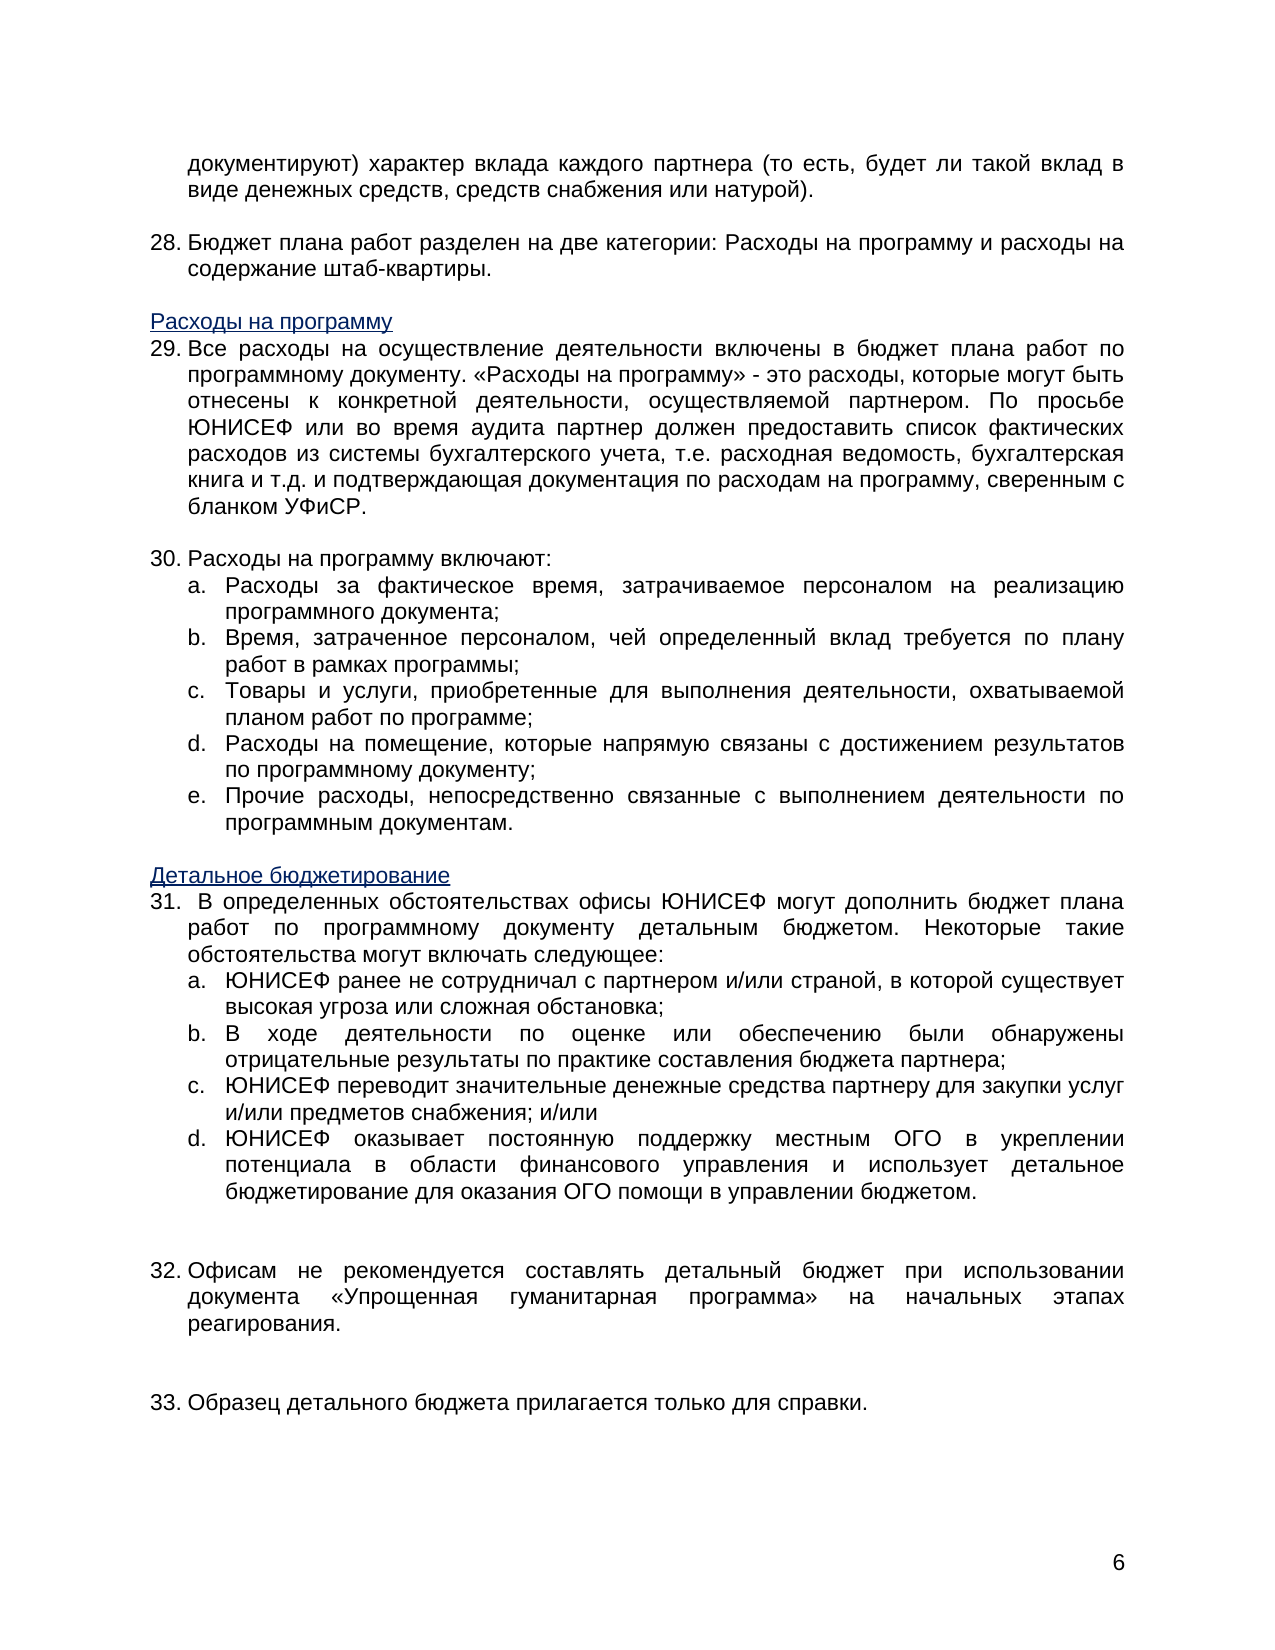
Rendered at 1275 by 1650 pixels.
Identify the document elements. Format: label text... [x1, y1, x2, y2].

list Офисам не рекомендуется составлять детальный бюджет при использовании документа «Упрощенная гуманитарная программа» на начальных этапах реагирования. [150, 1257, 1125, 1336]
list Все расходы на осуществление деятельности включены в бюджет плана работ по программному документу. «Расходы на программу» - это расходы, которые могут быть отнесены к конкретной деятельности, осуществляемой партнером. По просьбе ЮНИСЕФ или во время аудита партнер должен предоставить список фактических расходов из системы бухгалтерского учета, т.е. расходная ведомость, бухгалтерская книга и т.д. и подтверждающая документация по расходам на программу, сверенным с бланком УФиСР. [150, 334, 1125, 519]
list В ходе деятельности по оценке или обеспечению были обнаружены отрицательные результаты по практике составления бюджета партнера; [187, 1020, 1125, 1072]
list Расходы на программу включают: [150, 545, 1125, 572]
list Товары и услуги, приобретенные для выполнения деятельности, охватываемой планом работ по программе; [187, 677, 1125, 730]
list Расходы за фактическое время, затрачиваемое персоналом на реализацию программного документа; [187, 572, 1125, 624]
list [150, 150, 1125, 203]
list Прочие расходы, непосредственно связанные с выполнением деятельности по программным документам. [187, 782, 1125, 835]
list В определенных обстоятельствах офисы ЮНИСЕФ могут дополнить бюджет плана работ по программному документу детальным бюджетом. Некоторые такие обстоятельства могут включать следующее: [150, 888, 1125, 967]
list Образец детального бюджета прилагается только для справки. [150, 1389, 1125, 1415]
subtitle Расходы на программу [150, 308, 1125, 334]
list ЮНИСЕФ оказывает постоянную поддержку местным ОГО в укреплении потенциала в области финансового управления и использует детальное бюджетирование для оказания ОГО помощи в управлении бюджетом. [187, 1125, 1125, 1204]
list Расходы на помещение, которые напрямую связаны с достижением результатов по программному документу; [187, 730, 1125, 782]
list ЮНИСЕФ переводит значительные денежные средства партнеру для закупки услуг и/или предметов снабжения; и/или [187, 1072, 1125, 1125]
list Время, затраченное персоналом, чей определенный вклад требуется по плану работ в рамках программы; [187, 624, 1125, 677]
subtitle Детальное бюджетирование [150, 862, 1125, 888]
list ЮНИСЕФ ранее не сотрудничал с партнером и/или страной, в которой существует высокая угроза или сложная обстановка; [187, 967, 1125, 1020]
list Бюджет плана работ разделен на две категории: Расходы на программу и расходы на содержание штаб-квартиры. [150, 229, 1125, 282]
